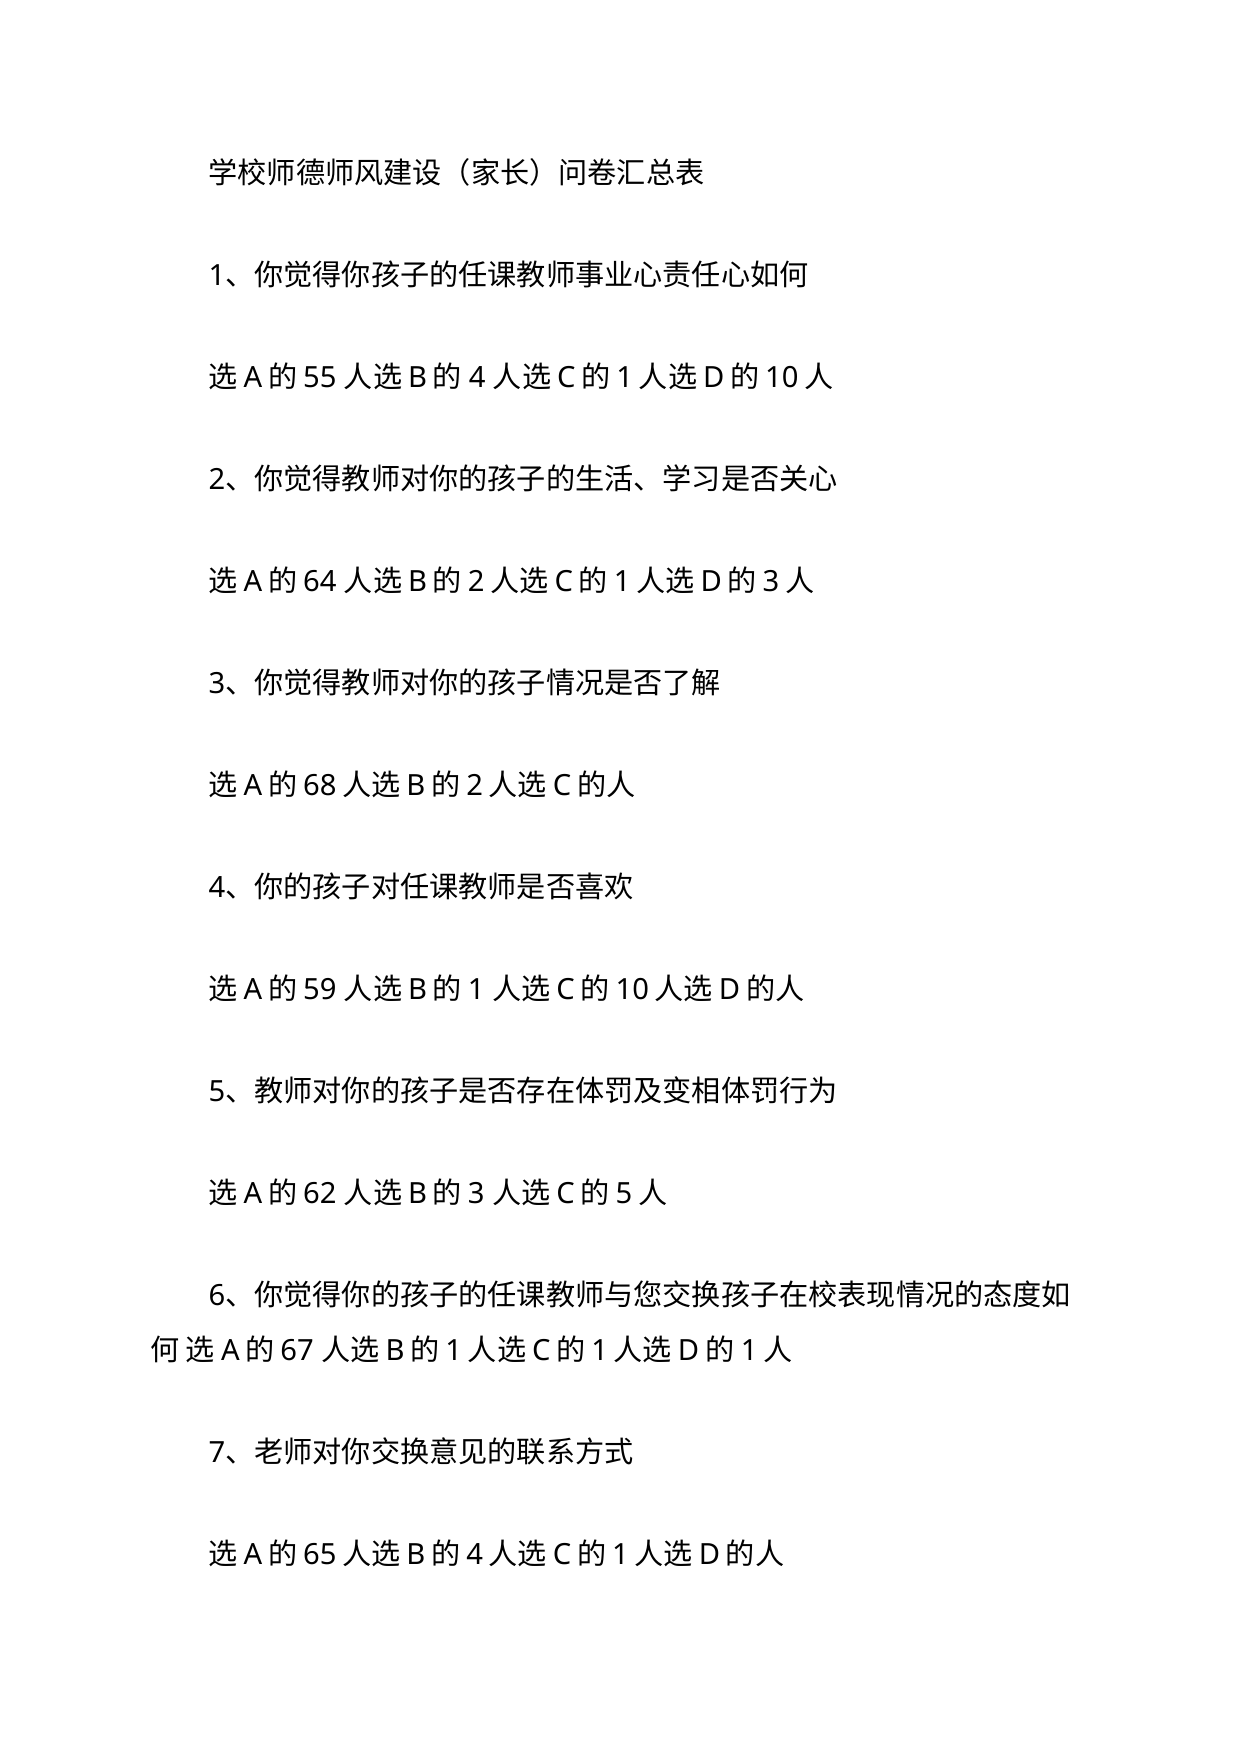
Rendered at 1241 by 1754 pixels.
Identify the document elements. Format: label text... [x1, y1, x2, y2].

text 1、你觉得你孩子的任课教师事业心责任心如何 [150, 252, 1090, 294]
text 选A的59 人选B的1 人选C的10人选D的人 [150, 966, 1090, 1008]
text 2、你觉得教师对你的孩子的生活、学习是否关心 [150, 456, 1090, 498]
text 7、老师对你交换意见的联系方式 [150, 1428, 1090, 1471]
text 选A的55 人选B的 4 人选C的1人选D的10人 [150, 354, 1090, 396]
text 学校师德师风建设（家长）问卷汇总表 [150, 150, 1090, 192]
text 选A的62 人选B的3 人选C的5人 [150, 1169, 1090, 1212]
text 5、教师对你的孩子是否存在体罚及变相体罚行为 [150, 1068, 1090, 1110]
text 选A的68人选B的2人选C的人 [150, 762, 1090, 804]
text 3、你觉得教师对你的孩子情况是否了解 [150, 660, 1090, 702]
text 选A的64 人选B的2人选C的1人选D的3人 [150, 558, 1090, 600]
text 选A的65人选B的4人选C的1人选D的人 [150, 1531, 1090, 1573]
text 4、你的孩子对任课教师是否喜欢 [150, 864, 1090, 906]
text 6、你觉得你的孩子的任课教师与您交换孩子在校表现情况的态度如何 选A的67 人选B的1人选C的1人选D的 1人 [150, 1272, 1090, 1369]
